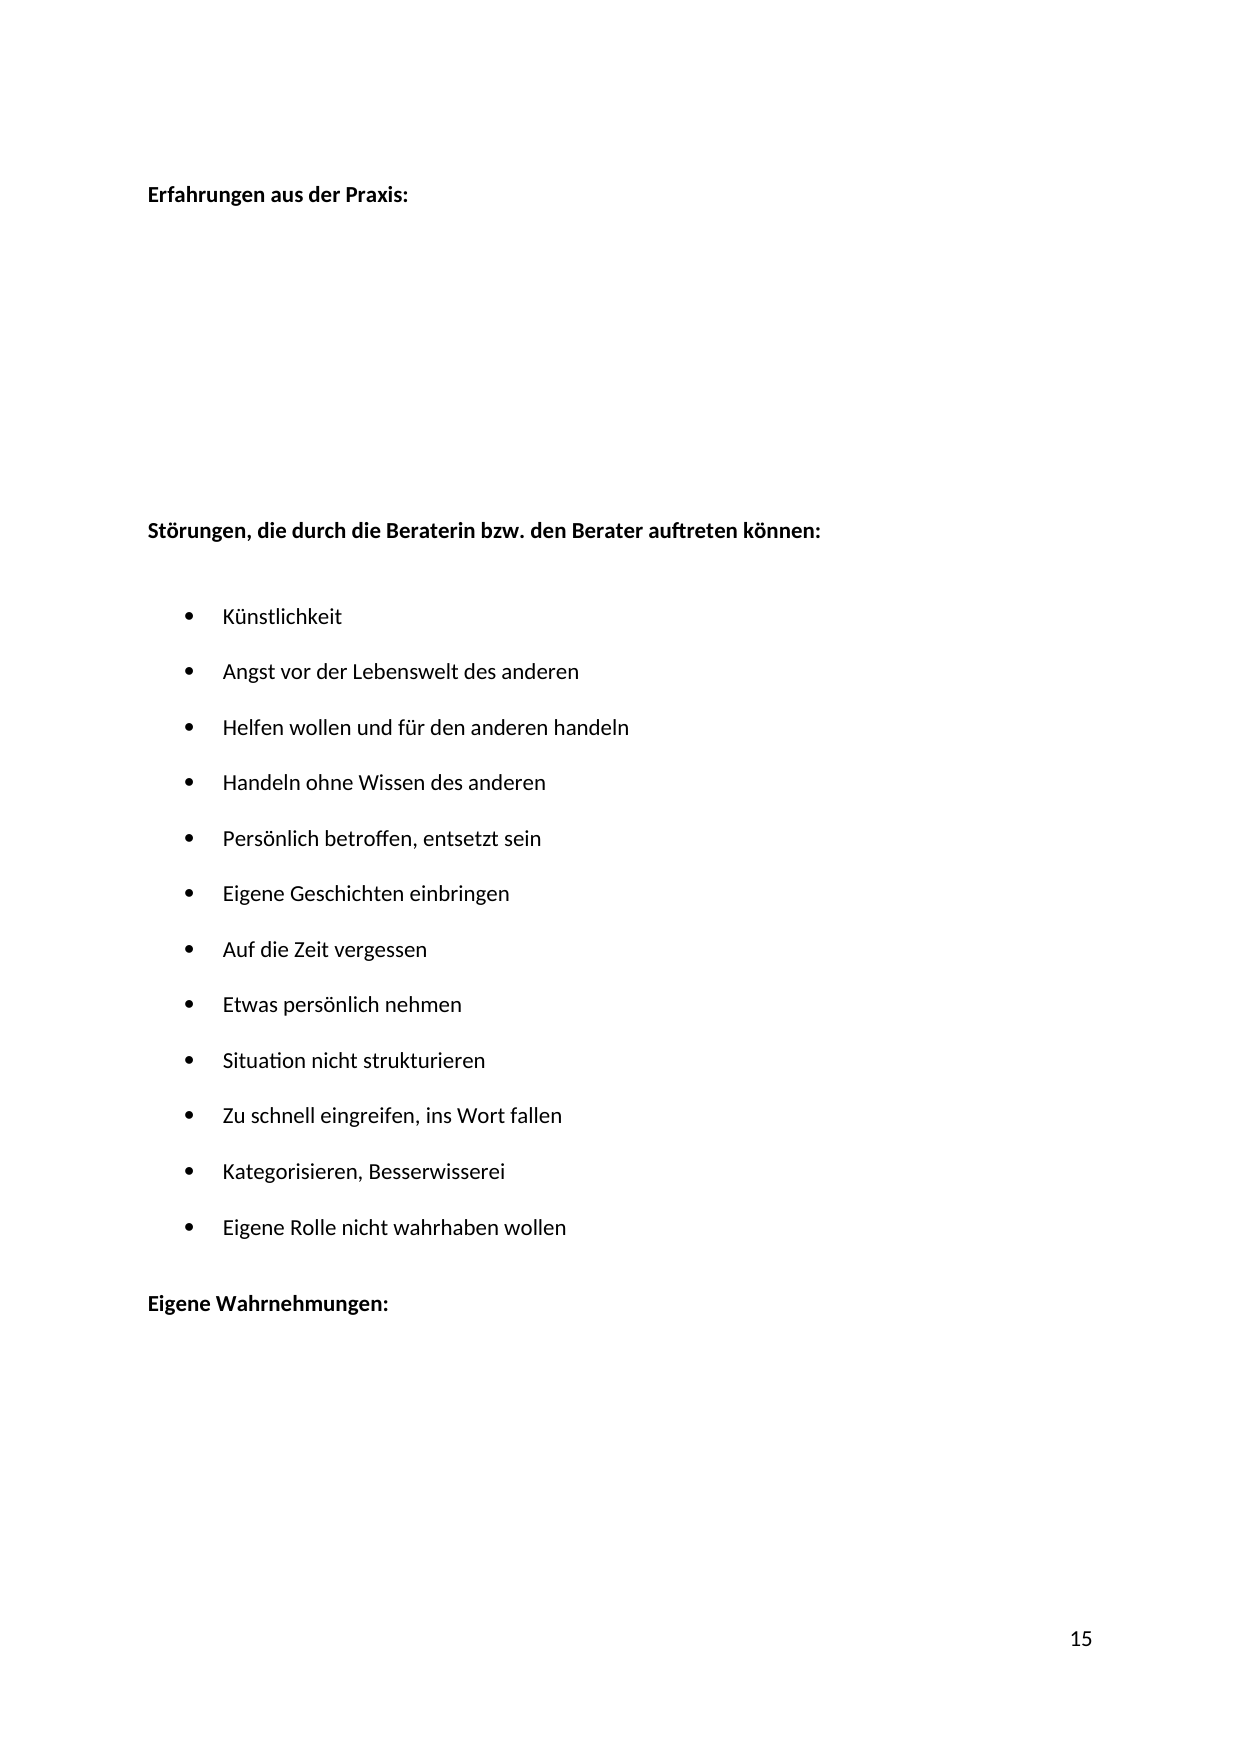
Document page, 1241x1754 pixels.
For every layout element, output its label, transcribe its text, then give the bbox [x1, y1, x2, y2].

list Eigene Rolle nicht wahrhaben wollen [185, 1213, 1092, 1241]
list Zu schnell eingreifen, ins Wort fallen [185, 1102, 1092, 1129]
list Handeln ohne Wissen des anderen [185, 768, 1092, 796]
list Kategorisieren, Besserwisserei [185, 1157, 1092, 1185]
list Eigene Geschichten einbringen [185, 879, 1092, 907]
list Helfen wollen und für den anderen handeln [185, 713, 1092, 741]
list Persönlich betroffen, entsetzt sein [185, 824, 1092, 852]
text Eigene Wahrnehmungen: [148, 1289, 1092, 1317]
list Etwas persönlich nehmen [185, 991, 1092, 1018]
text Erfahrungen aus der Praxis: [148, 180, 1092, 208]
list Situation nicht strukturieren [185, 1046, 1092, 1074]
list Angst vor der Lebenswelt des anderen [185, 657, 1092, 685]
text Störungen, die durch die Beraterin bzw. den Berater auftreten können: [148, 517, 1092, 545]
list Auf die Zeit vergessen [185, 935, 1092, 963]
list Künstlichkeit [185, 602, 1092, 630]
